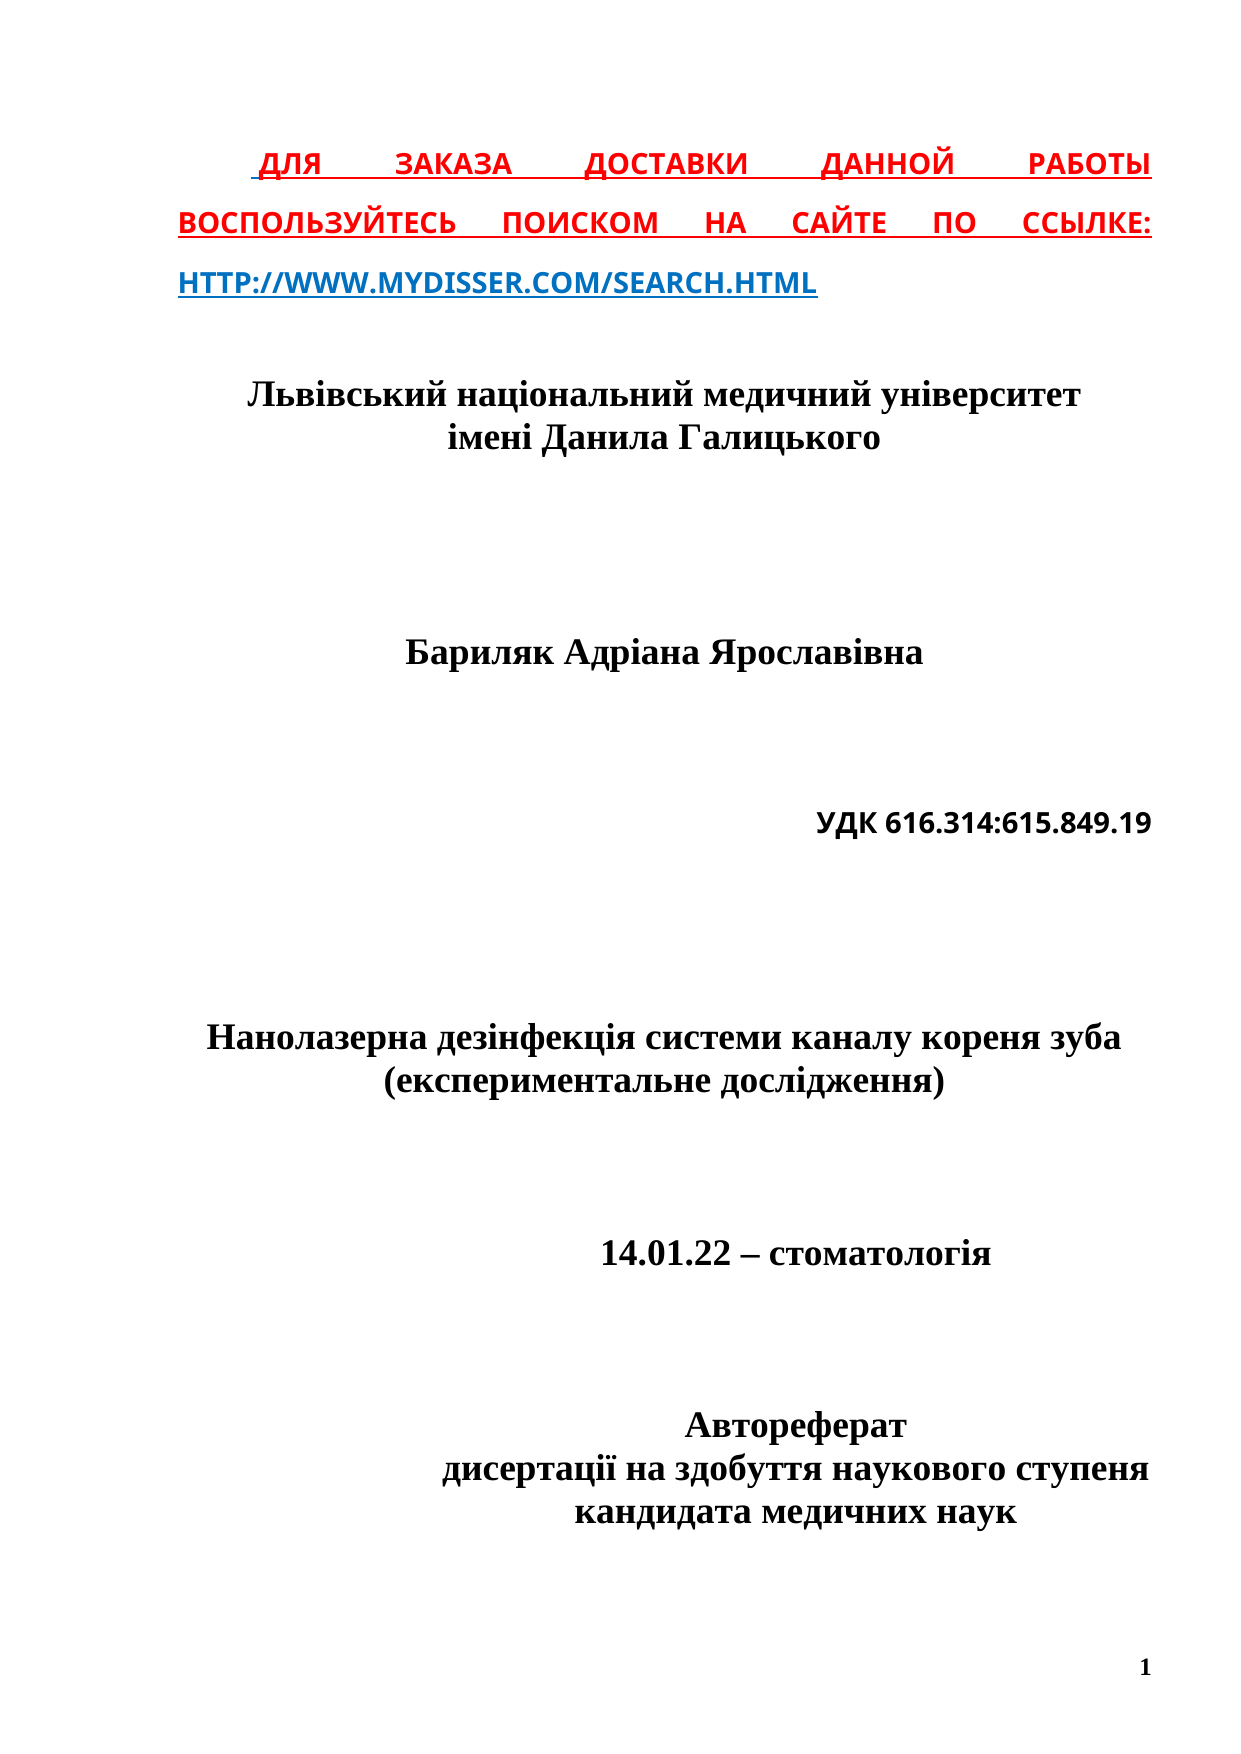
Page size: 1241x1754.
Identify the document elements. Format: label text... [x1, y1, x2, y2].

text дисертації на здобуття наукового ступеня кандидата медичних наук [440, 1446, 1152, 1532]
text Автореферат [440, 1402, 1152, 1446]
text Львівський національний медичний університет [177, 371, 1152, 414]
text УДК 616.314:615.849.19 [177, 802, 1152, 842]
text Для заказа доставки данной работы воспользуйтесь поиском на сайте по ссылке: http://www.mydisser.com/search.html [177, 237, 1152, 302]
text Нанолазерна дезінфекція системи каналу кореня зуба (експериментальне дослідження) [177, 1014, 1152, 1101]
text імені Данила Галицького [177, 414, 1152, 457]
text Для заказа доставки данной работы воспользуйтесь поиском на сайте по ссылке: http://www.mydisser.com/search.html [177, 143, 1152, 236]
text 14.01.22 – стоматологія [440, 1230, 1152, 1273]
text Бариляк Адріана Ярославівна [177, 630, 1152, 673]
